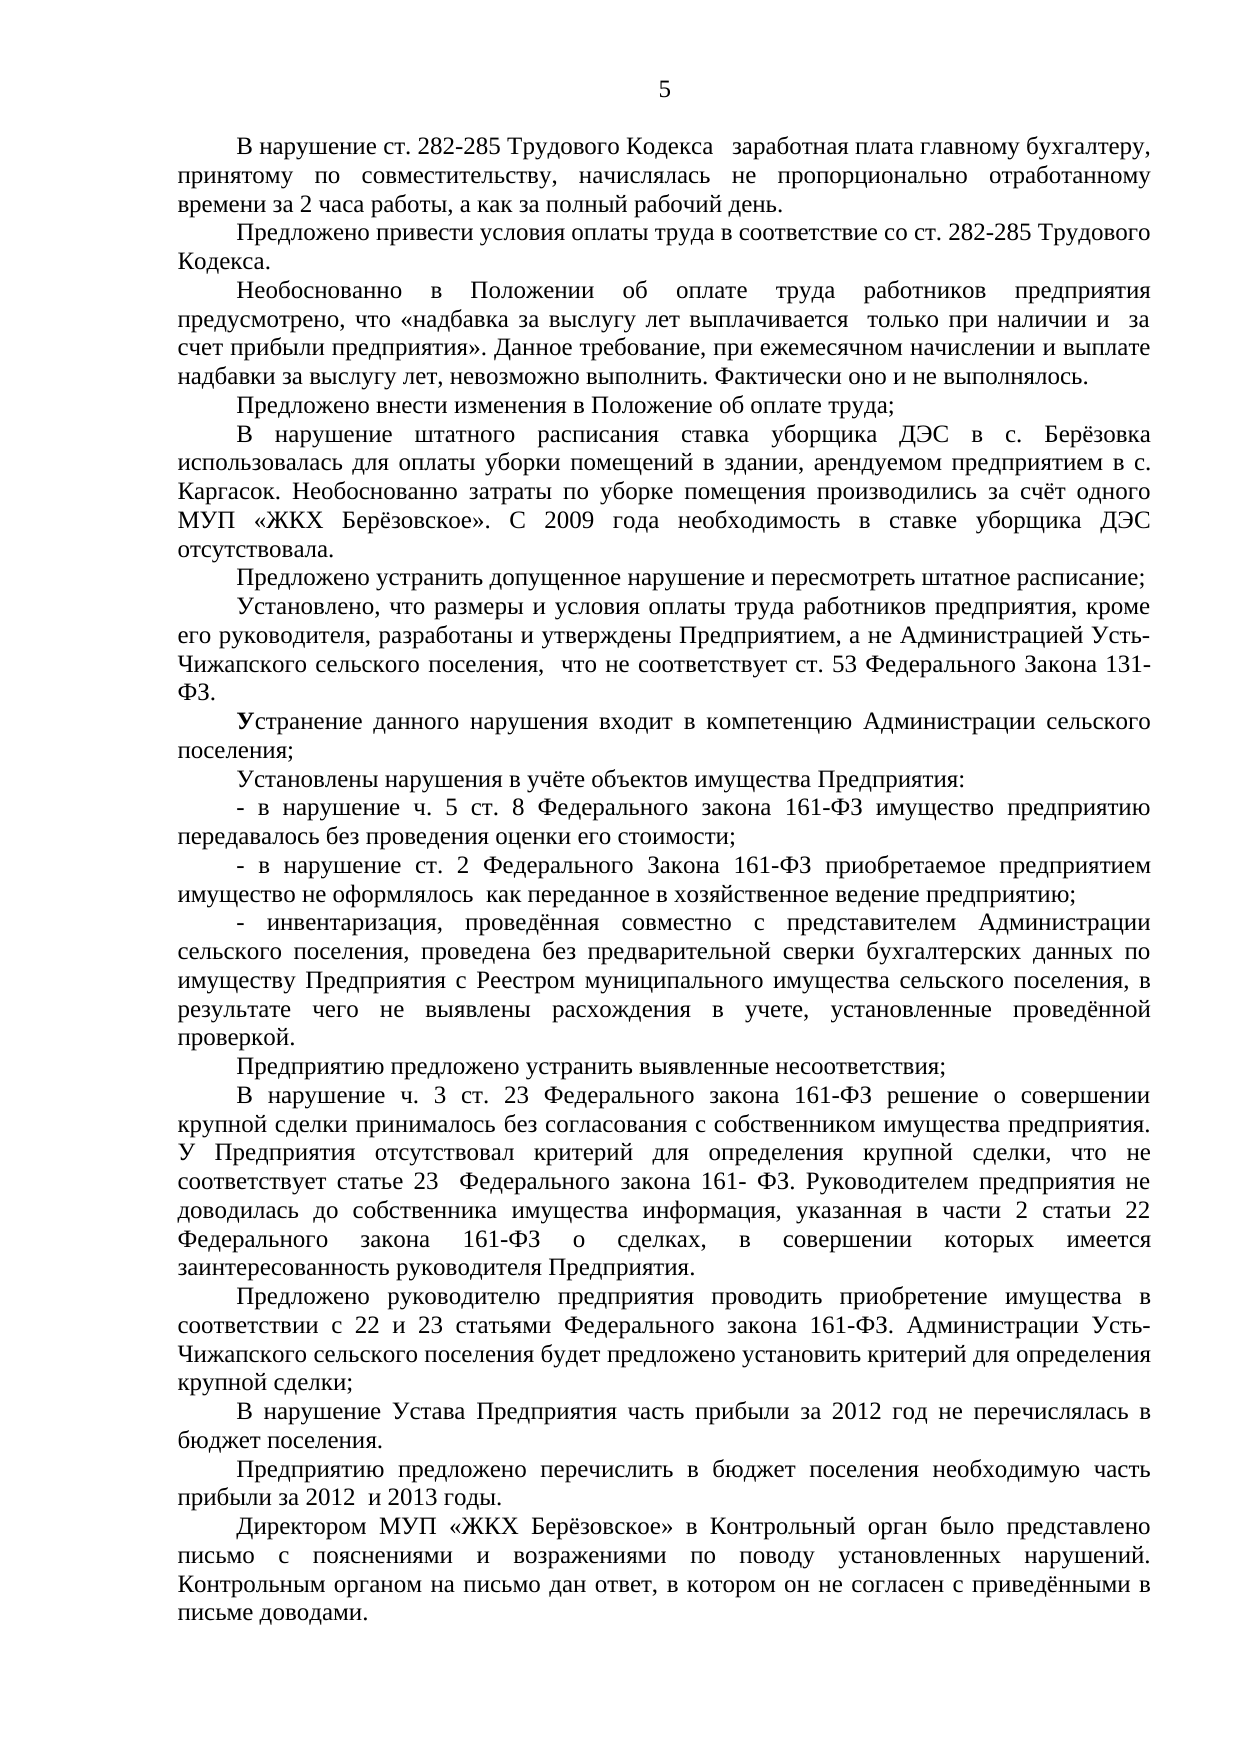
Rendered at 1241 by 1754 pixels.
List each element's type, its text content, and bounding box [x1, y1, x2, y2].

text В нарушение ч. 3 ст. 23 Федерального закона 161-ФЗ решение о совершении крупной сделки принималось без согласования с собственником имущества предприятия. У Предприятия отсутствовал критерий для определения крупной сделки, что не соответствует статье 23 Федерального закона 161- ФЗ. Руководителем предприятия не доводилась до собственника имущества информация, указанная в части 2 статьи 22 Федерального закона 161-ФЗ о сделках, в совершении которых имеется заинтересованность руководителя Предприятия. [177, 1080, 1152, 1281]
text Директором МУП «ЖКХ Берёзовское» в Контрольный орган было представлено письмо с пояснениями и возражениями по поводу установленных нарушений. Контрольным органом на письмо дан ответ, в котором он не согласен с приведёнными в письме доводами. [177, 1511, 1152, 1626]
text Предложено руководителю предприятия проводить приобретение имущества в соответствии с 22 и 23 статьями Федерального закона 161-ФЗ. Администрации Усть-Чижапского сельского поселения будет предложено установить критерий для определения крупной сделки; [177, 1281, 1152, 1396]
text Предприятию предложено устранить выявленные несоответствия; [177, 1051, 1152, 1080]
text Предприятию предложено перечислить в бюджет поселения необходимую часть прибыли за 2012 и 2013 годы. [177, 1454, 1152, 1511]
text Устранение данного нарушения входит в компетенцию Администрации сельского поселения; [177, 706, 1152, 764]
text - в нарушение ст. 2 Федерального Закона 161-ФЗ приобретаемое предприятием имущество не оформлялось как переданное в хозяйственное ведение предприятию; [177, 850, 1152, 907]
text Установлены нарушения в учёте объектов имущества Предприятия: [177, 764, 1152, 792]
text - инвентаризация, проведённая совместно с представителем Администрации сельского поселения, проведена без предварительной сверки бухгалтерских данных по имуществу Предприятия с Реестром муниципального имущества сельского поселения, в результате чего не выявлены расхождения в учете, установленные проведённой проверкой. [177, 907, 1152, 1051]
text Необоснованно в Положении об оплате труда работников предприятия предусмотрено, что «надбавка за выслугу лет выплачивается только при наличии и за счет прибыли предприятия». Данное требование, при ежемесячном начислении и выплате надбавки за выслугу лет, невозможно выполнить. Фактически оно и не выполнялось. [177, 275, 1152, 390]
text Предложено привести условия оплаты труда в соответствие со ст. 282-285 Трудового Кодекса. [177, 217, 1152, 275]
text Установлено, что размеры и условия оплаты труда работников предприятия, кроме его руководителя, разработаны и утверждены Предприятием, а не Администрацией Усть-Чижапского сельского поселения, что не соответствует ст. 53 Федерального Закона 131-ФЗ. [177, 591, 1152, 706]
text В нарушение ст. 282-285 Трудового Кодекса заработная плата главному бухгалтеру, принятому по совместительству, начислялась не пропорционально отработанному времени за 2 часа работы, а как за полный рабочий день. [177, 131, 1152, 217]
text В нарушение штатного расписания ставка уборщика ДЭС в с. Берёзовка использовалась для оплаты уборки помещений в здании, арендуемом предприятием в с. Каргасок. Необоснованно затраты по уборке помещения производились за счёт одного МУП «ЖКХ Берёзовское». С 2009 года необходимость в ставке уборщика ДЭС отсутствовала. [177, 419, 1152, 562]
text В нарушение Устава Предприятия часть прибыли за 2012 год не перечислялась в бюджет поселения. [177, 1396, 1152, 1454]
text Предложено устранить допущенное нарушение и пересмотреть штатное расписание; [177, 562, 1152, 591]
text - в нарушение ч. 5 ст. 8 Федерального закона 161-ФЗ имущество предприятию передавалось без проведения оценки его стоимости; [177, 792, 1152, 850]
text Предложено внести изменения в Положение об оплате труда; [177, 390, 1152, 419]
